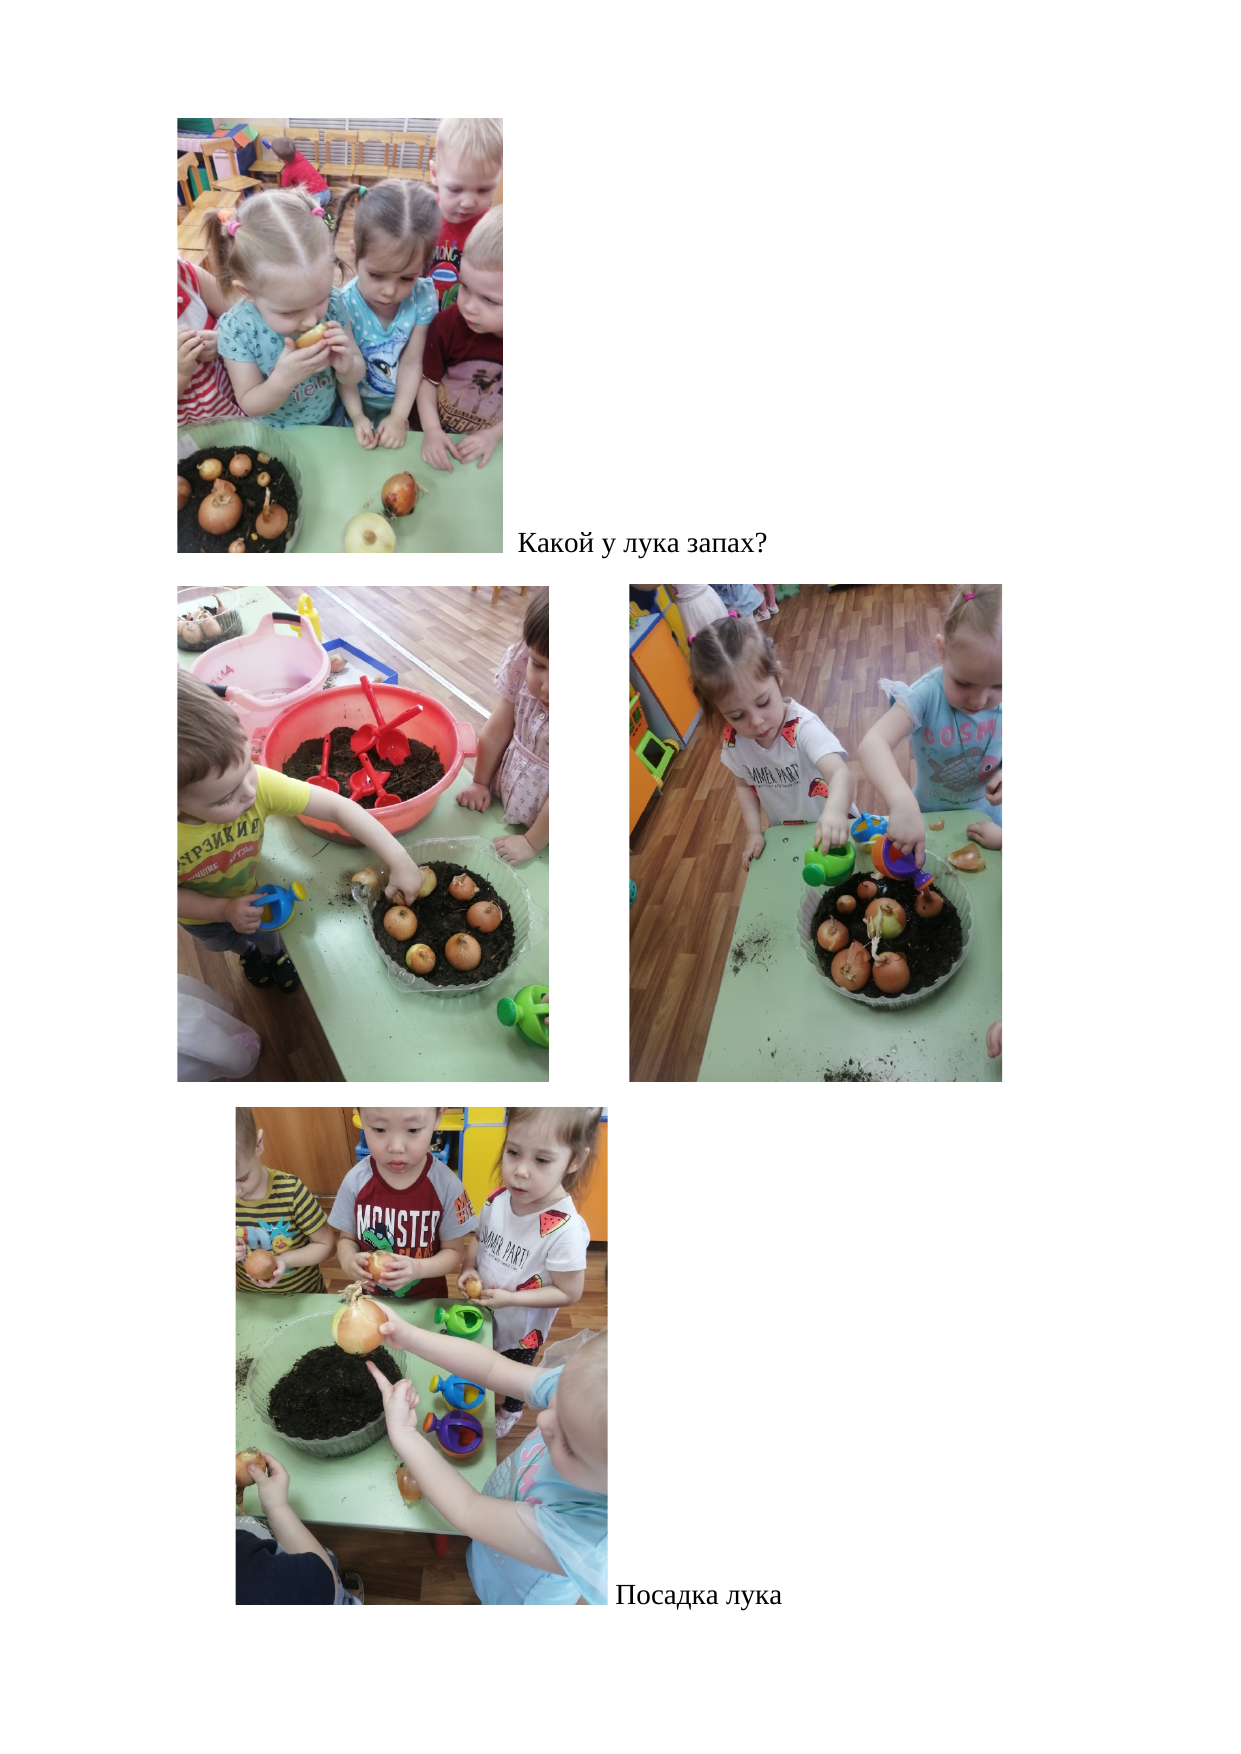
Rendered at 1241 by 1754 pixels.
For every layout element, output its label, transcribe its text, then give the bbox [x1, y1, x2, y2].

picture [629, 584, 1003, 1082]
picture [235, 1107, 608, 1605]
picture [177, 118, 503, 553]
picture [177, 586, 549, 1082]
